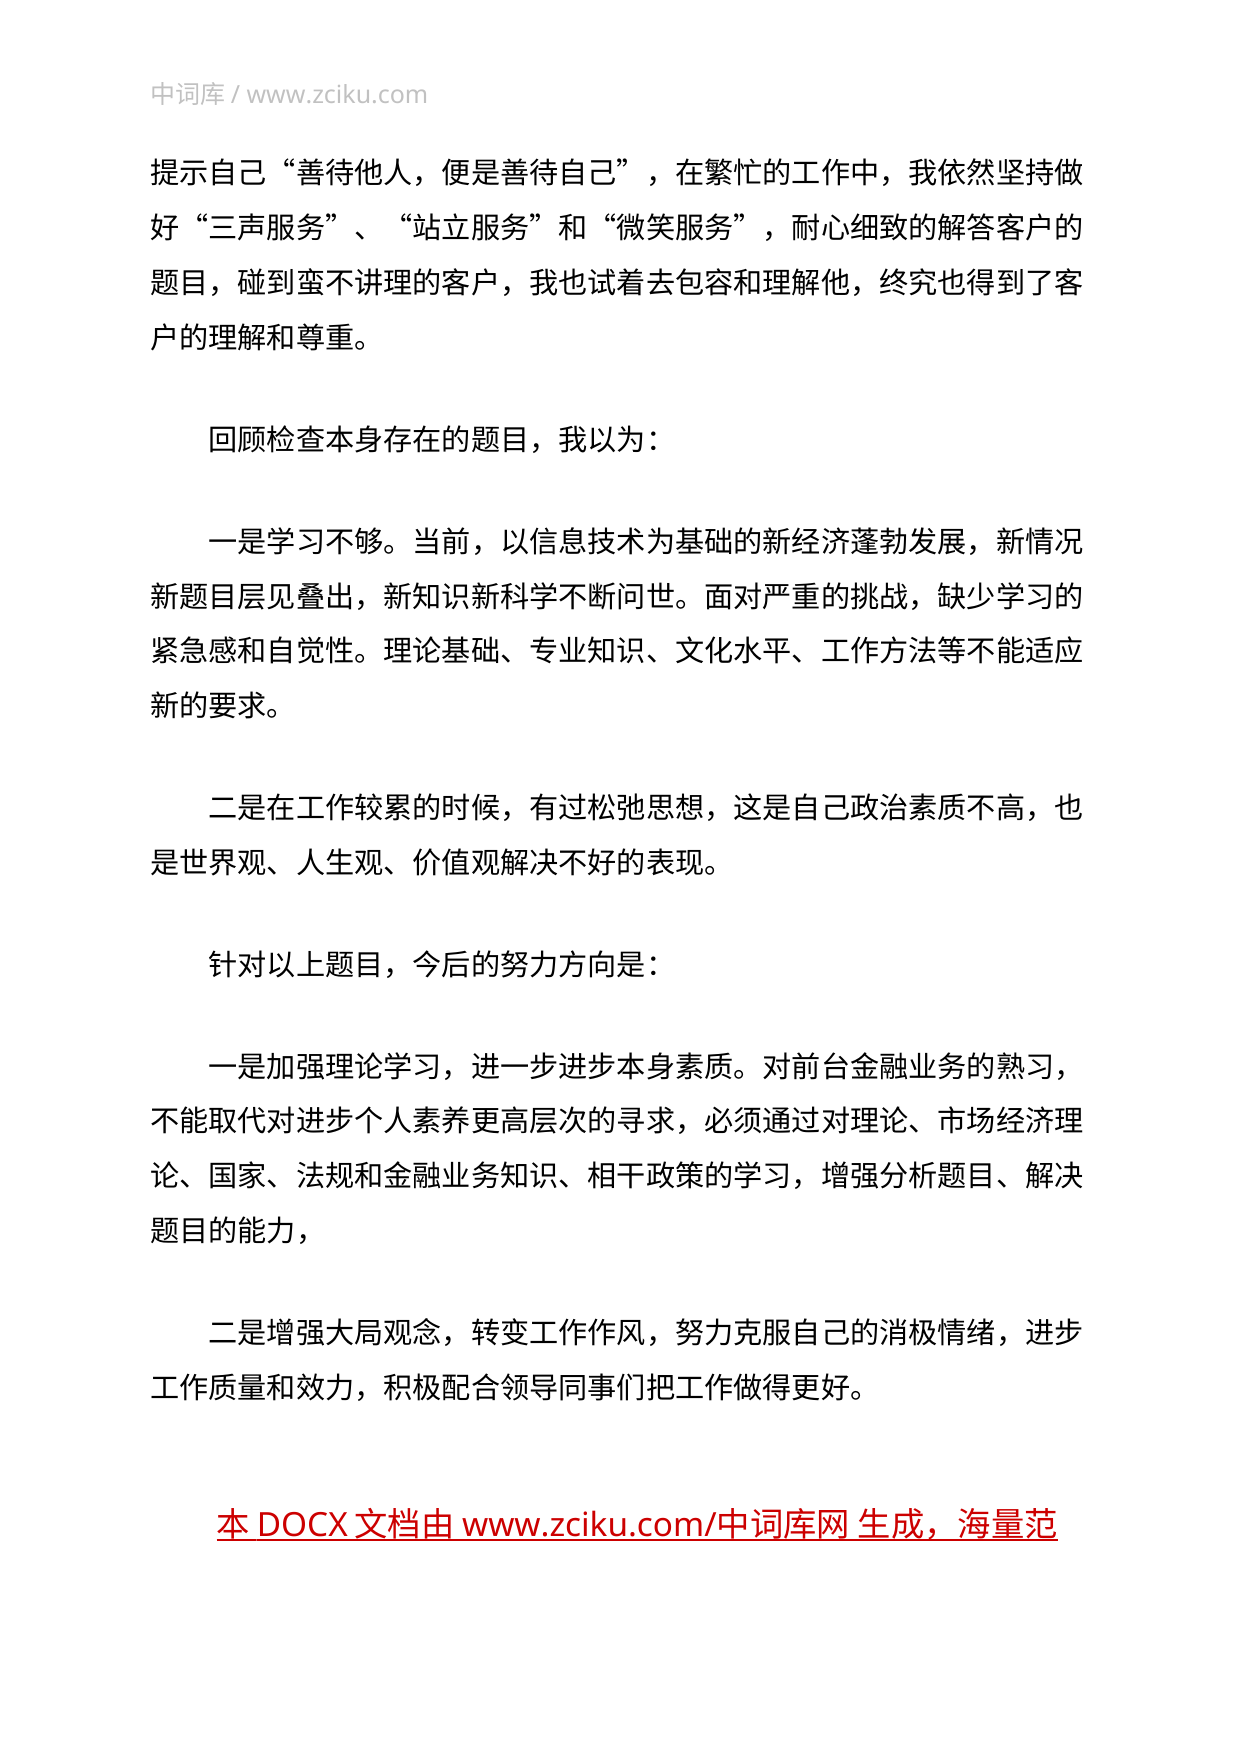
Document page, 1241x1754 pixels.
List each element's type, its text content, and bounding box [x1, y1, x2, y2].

text 二是在工作较累的时候，有过松弛思想，这是自己政治素质不高，也是世界观、人生观、价值观解决不好的表现。 [150, 785, 1090, 882]
text 针对以上题目，今后的努力方向是： [150, 941, 1090, 984]
text 一是学习不够。当前，以信息技术为基础的新经济蓬勃发展，新情况新题目层见叠出，新知识新科学不断问世。面对严重的挑战，缺少学习的紧急感和自觉性。理论基础、专业知识、文化水平、工作方法等不能适应新的要求。 [150, 518, 1090, 725]
text 二是增强大局观念，转变工作作风，努力克服自己的消极情绪，进步工作质量和效力，积极配合领导同事们把工作做得更好。 [150, 1309, 1090, 1407]
text 回顾检查本身存在的题目，我以为： [150, 416, 1090, 459]
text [150, 1497, 1090, 1546]
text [150, 150, 1090, 357]
text 一是加强理论学习，进一步进步本身素质。对前台金融业务的熟习，不能取代对进步个人素养更高层次的寻求，必须通过对理论、市场经济理论、国家、法规和金融业务知识、相干政策的学习，增强分析题目、解决题目的能力， [150, 1043, 1090, 1250]
